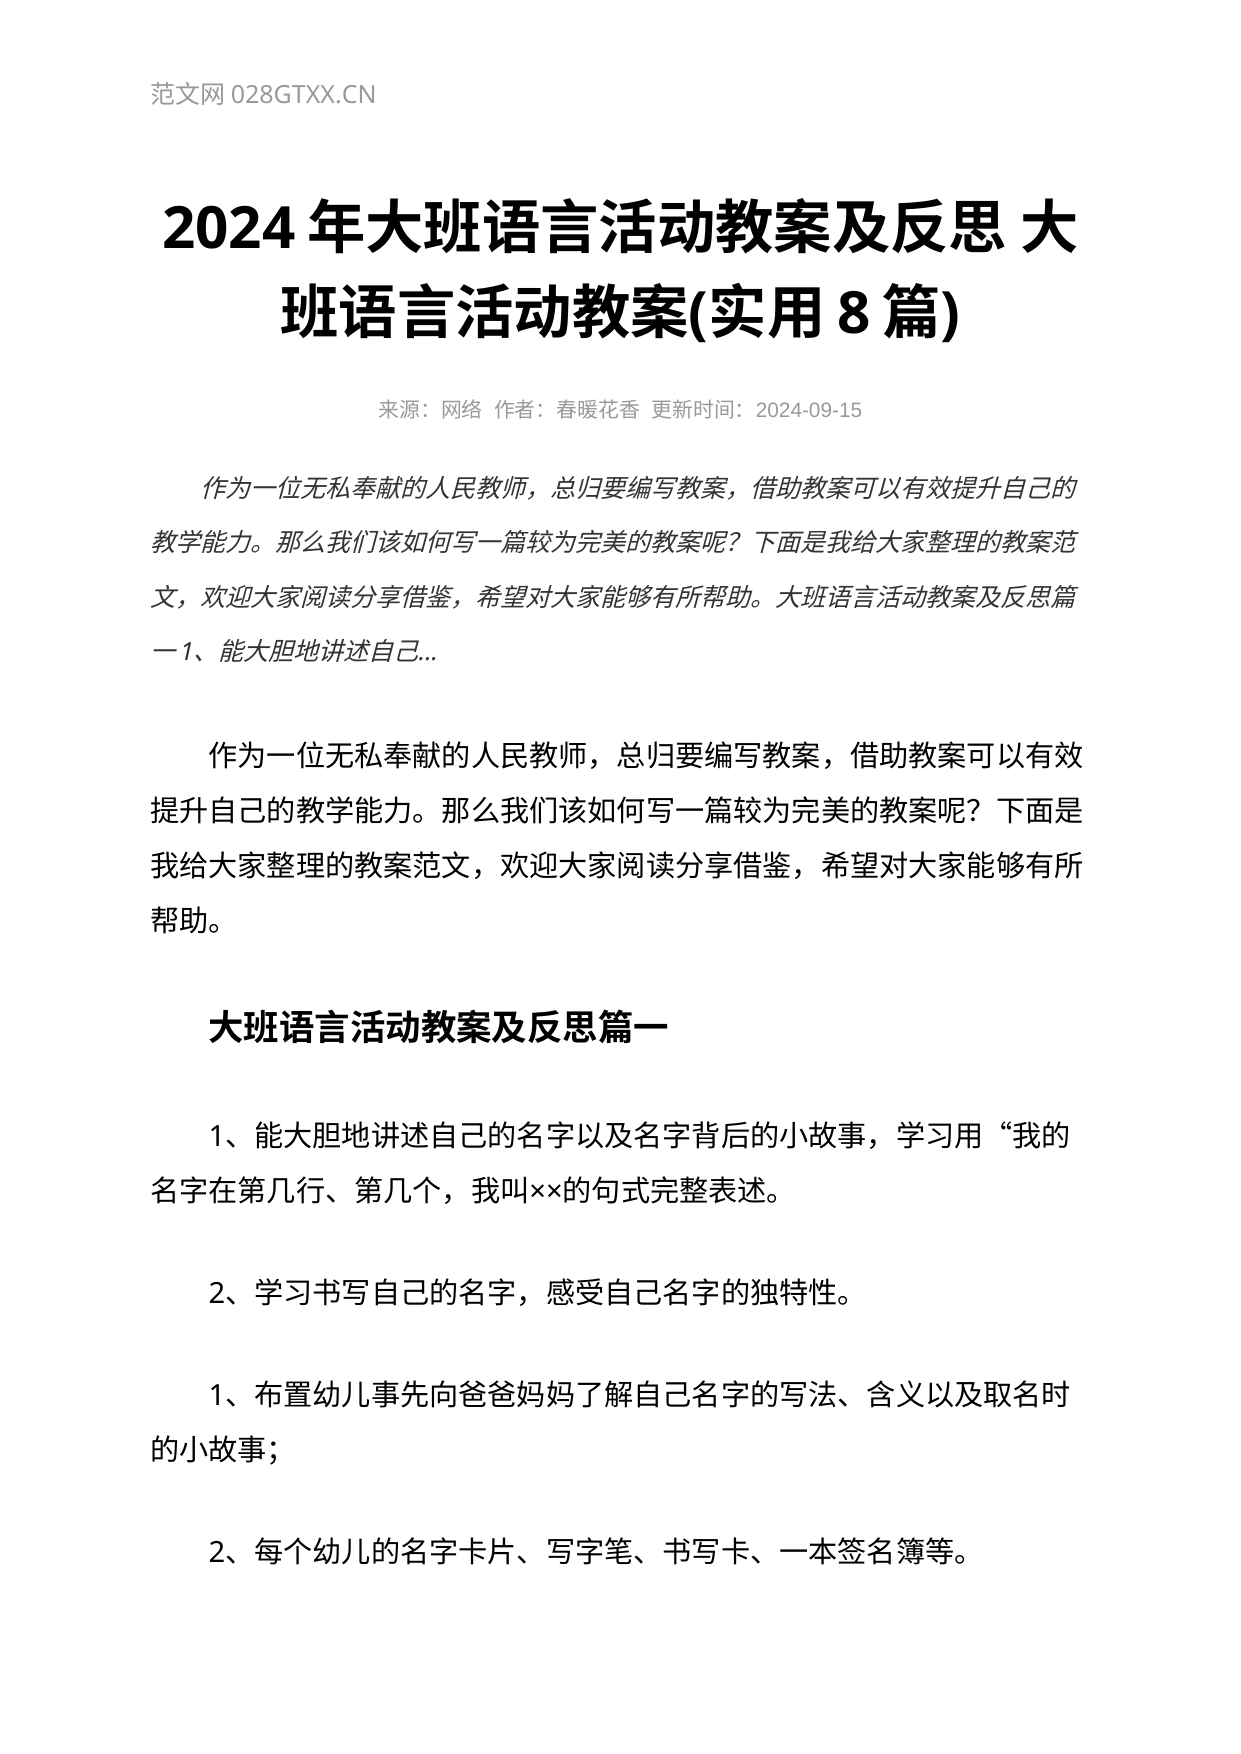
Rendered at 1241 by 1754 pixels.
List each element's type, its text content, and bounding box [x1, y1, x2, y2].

text 2、学习书写自己的名字，感受自己名字的独特性。 [150, 1270, 1090, 1312]
subtitle 2024年大班语言活动教案及反思 大班语言活动教案(实用8篇) [150, 181, 1090, 351]
text 1、能大胆地讲述自己的名字以及名字背后的小故事，学习用“我的名字在第几行、第几个，我叫××的句式完整表述。 [150, 1113, 1090, 1210]
text 1、布置幼儿事先向爸爸妈妈了解自己名字的写法、含义以及取名时的小故事； [150, 1372, 1090, 1469]
text 大班语言活动教案及反思篇一 [150, 999, 1090, 1051]
text 来源：网络 作者：春暖花香 更新时间：2024-09-15 [150, 398, 1090, 422]
text 作为一位无私奉献的人民教师，总归要编写教案，借助教案可以有效提升自己的教学能力。那么我们该如何写一篇较为完美的教案呢？下面是我给大家整理的教案范文，欢迎大家阅读分享借鉴，希望对大家能够有所帮助。大班语言活动教案及反思篇一1、能大胆地讲述自己... [150, 468, 1090, 668]
text 作为一位无私奉献的人民教师，总归要编写教案，借助教案可以有效提升自己的教学能力。那么我们该如何写一篇较为完美的教案呢？下面是我给大家整理的教案范文，欢迎大家阅读分享借鉴，希望对大家能够有所帮助。 [150, 733, 1090, 940]
text 2、每个幼儿的名字卡片、写字笔、书写卡、一本签名簿等。 [150, 1528, 1090, 1571]
